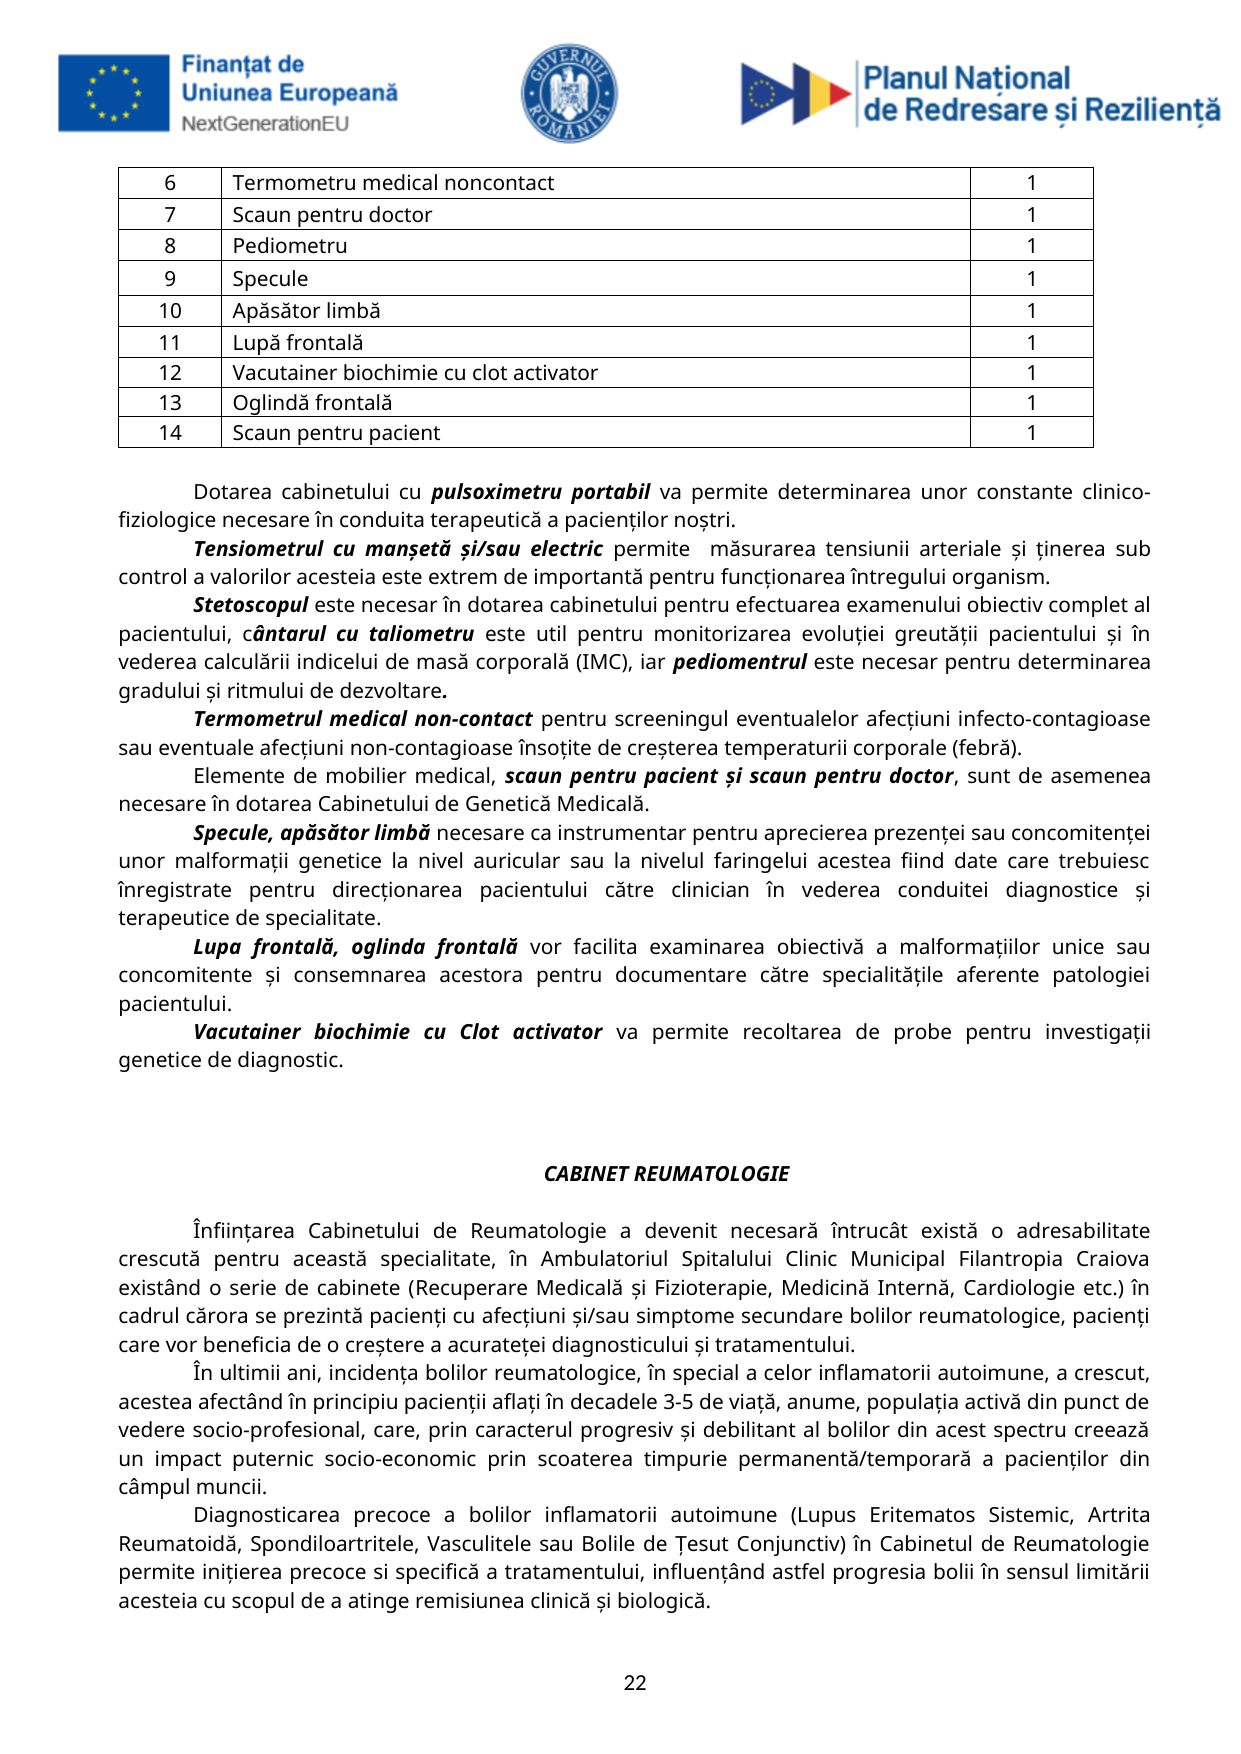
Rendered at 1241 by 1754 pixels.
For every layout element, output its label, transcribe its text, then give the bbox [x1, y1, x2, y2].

text Vacutainer biochimie cu Clot activator va permite recoltarea de probe pentru investigații genetice de diagnostic. [118, 1017, 1152, 1074]
table_cell 1 [971, 417, 1093, 447]
table_cell Scaun pentru pacient [222, 417, 970, 447]
text În ultimii ani, incidența bolilor reumatologice, în special a celor inflamatorii autoimune, a crescut, acestea afectând în principiu pacienții aflați în decadele 3-5 de viață, anume, populația activă din punct de vedere socio-profesional, care, prin caracterul progresiv și debilitant al bolilor din acest spectru creează un impact puternic socio-economic prin scoaterea timpurie permanentă/temporară a pacienților din câmpul muncii. [118, 1358, 1152, 1501]
table_cell 1 [971, 296, 1093, 326]
list Termometrul medical non-contact pentru screeningul eventualelor afecțiuni infecto-contagioase sau eventuale afecțiuni non-contagioase însoțite de creșterea temperaturii corporale (febră). [118, 704, 1152, 761]
table_cell Oglindă frontală [222, 388, 970, 416]
table_cell 11 [119, 327, 221, 357]
text Lupa frontală, oglinda frontală vor facilita examinarea obiectivă a malformațiilor unice sau concomitente și consemnarea acestora pentru documentare către specialitățile aferente patologiei pacientului. [118, 932, 1152, 1017]
table_cell Lupă frontală [222, 327, 970, 357]
table_cell Specule [222, 261, 970, 294]
list Dotarea cabinetului cu pulsoximetru portabil va permite determinarea unor constante clinico-fiziologice necesare în conduita terapeutică a pacienților noștri. [118, 477, 1152, 534]
table_cell 7 [119, 199, 221, 229]
table_cell Termometru medical noncontact [222, 168, 970, 198]
table_cell 1 [971, 261, 1093, 294]
table_cell Pediometru [222, 230, 970, 260]
text CABINET REUMATOLOGIE [118, 1159, 1152, 1188]
text Specule, apăsător limbă necesare ca instrumentar pentru aprecierea prezenței sau concomitenței unor malformații genetice la nivel auricular sau la nivelul faringelui acestea fiind date care trebuiesc înregistrate pentru direcționarea pacientului către clinician în vederea conduitei diagnostice și terapeutice de specialitate. [118, 818, 1152, 932]
table_cell 12 [119, 358, 221, 387]
table_cell 1 [971, 168, 1093, 198]
text Diagnosticarea precoce a bolilor inflamatorii autoimune (Lupus Eritematos Sistemic, Artrita Reumatoidă, Spondiloartritele, Vasculitele sau Bolile de Țesut Conjunctiv) în Cabinetul de Reumatologie permite inițierea precoce si specifică a tratamentului, influențând astfel progresia bolii în sensul limitării acesteia cu scopul de a atinge remisiunea clinică și biologică. [118, 1501, 1152, 1614]
list Stetoscopul este necesar în dotarea cabinetului pentru efectuarea examenului obiectiv complet al pacientului, cântarul cu taliometru este util pentru monitorizarea evoluției greutății pacientului și în vederea calculării indicelui de masă corporală (IMC), iar pediomentrul este necesar pentru determinarea gradului și ritmului de dezvoltare. [118, 591, 1152, 704]
picture [0, 22, 1228, 167]
table_cell 9 [119, 261, 221, 294]
table_cell 6 [119, 168, 221, 198]
table_cell 1 [971, 199, 1093, 229]
table_cell Vacutainer biochimie cu clot activator [222, 358, 970, 387]
table_cell 1 [971, 358, 1093, 387]
table_cell Scaun pentru doctor [222, 199, 970, 229]
table_cell 1 [971, 327, 1093, 357]
table_cell 13 [119, 388, 221, 416]
table_cell 1 [971, 388, 1093, 416]
table_cell 1 [971, 230, 1093, 260]
list Tensiometrul cu manșetă și/sau electric permite măsurarea tensiunii arteriale și ținerea sub control a valorilor acesteia este extrem de importantă pentru funcționarea întregului organism. [118, 534, 1152, 591]
table_cell Apăsător limbă [222, 296, 970, 326]
text Înființarea Cabinetului de Reumatologie a devenit necesară întrucât există o adresabilitate crescută pentru această specialitate, în Ambulatoriul Spitalului Clinic Municipal Filantropia Craiova existând o serie de cabinete (Recuperare Medicală și Fizioterapie, Medicină Internă, Cardiologie etc.) în cadrul cărora se prezintă pacienți cu afecțiuni și/sau simptome secundare bolilor reumatologice, pacienți care vor beneficia de o creștere a acurateței diagnosticului și tratamentului. [118, 1216, 1152, 1358]
table_cell 14 [119, 417, 221, 447]
text Elemente de mobilier medical, scaun pentru pacient și scaun pentru doctor, sunt de asemenea necesare în dotarea Cabinetului de Genetică Medicală. [118, 761, 1152, 818]
table_cell 8 [119, 230, 221, 260]
table_cell 10 [119, 296, 221, 326]
